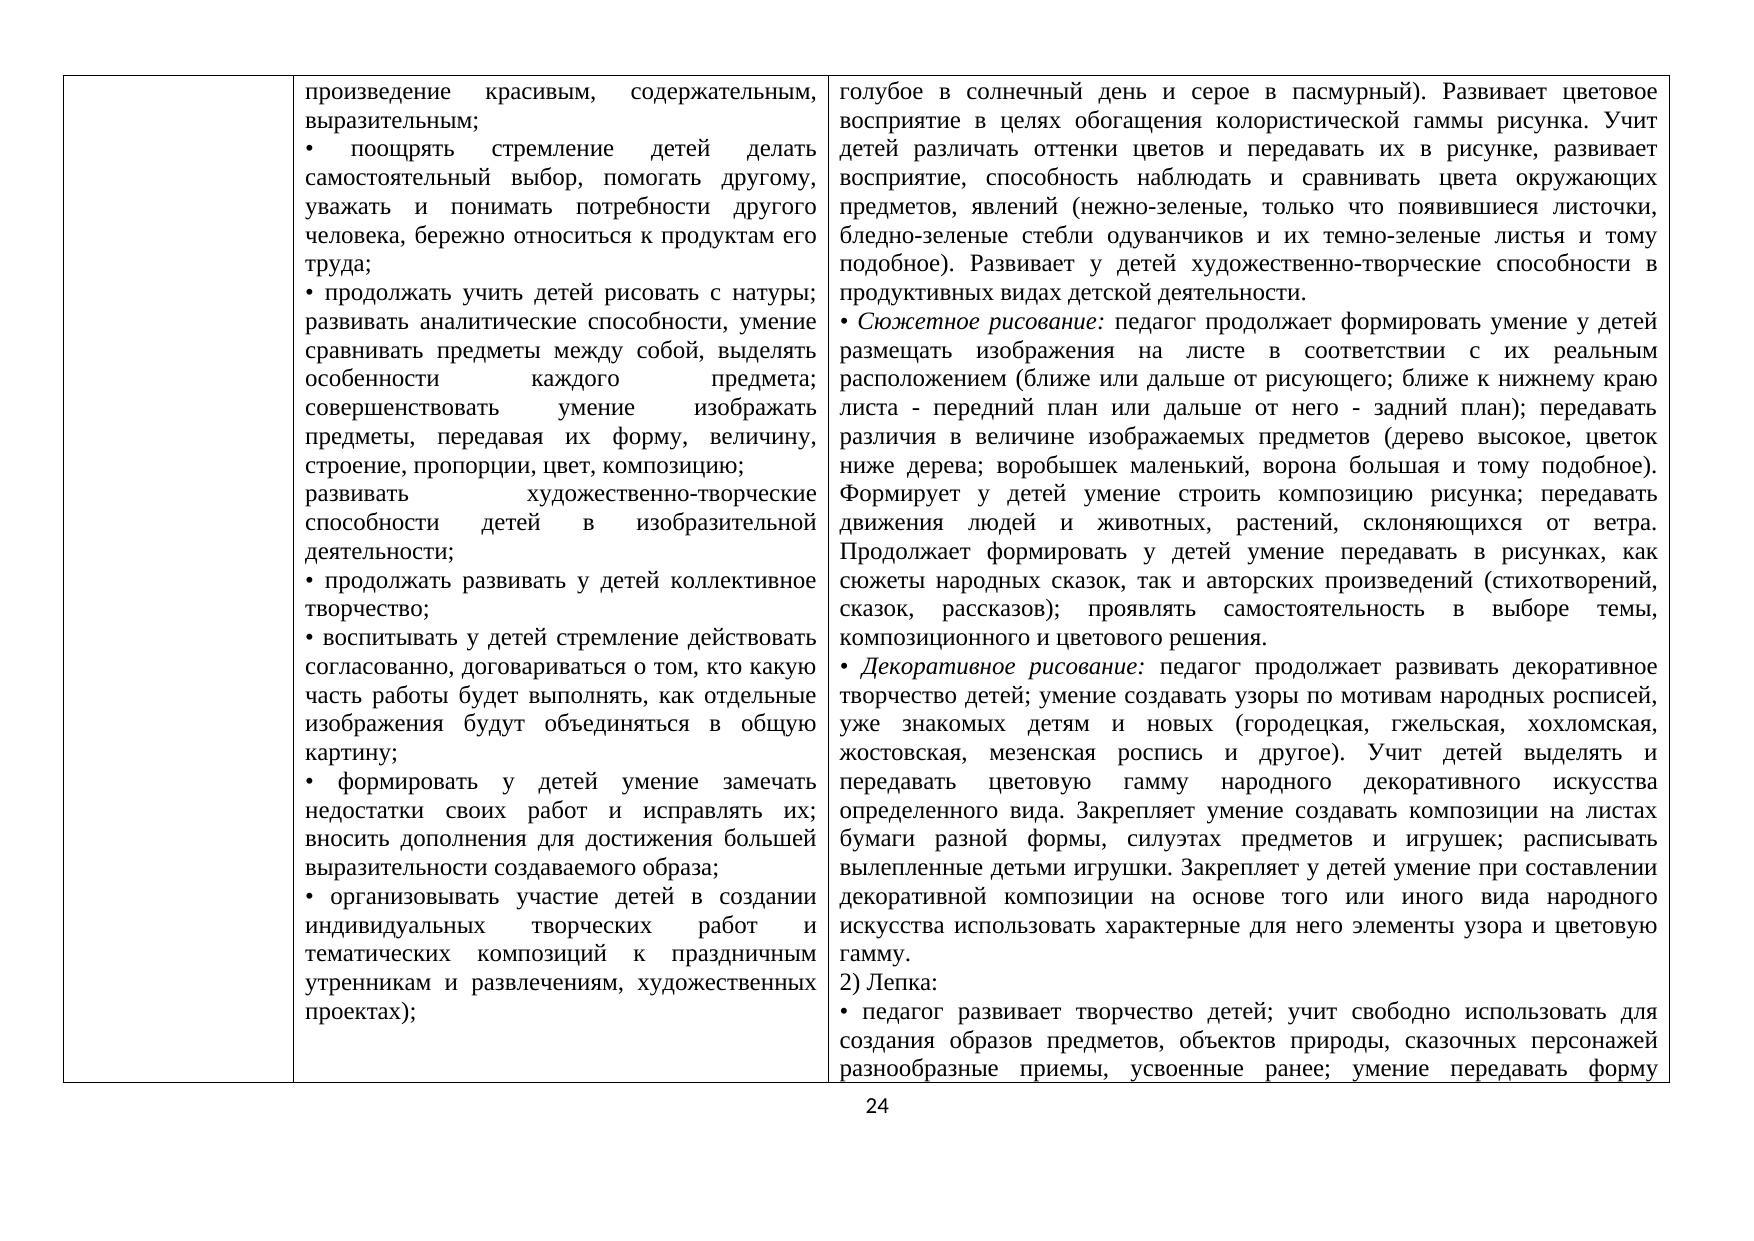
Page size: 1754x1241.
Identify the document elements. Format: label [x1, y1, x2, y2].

table_cell [829, 76, 1669, 1082]
table_cell [294, 76, 828, 1082]
